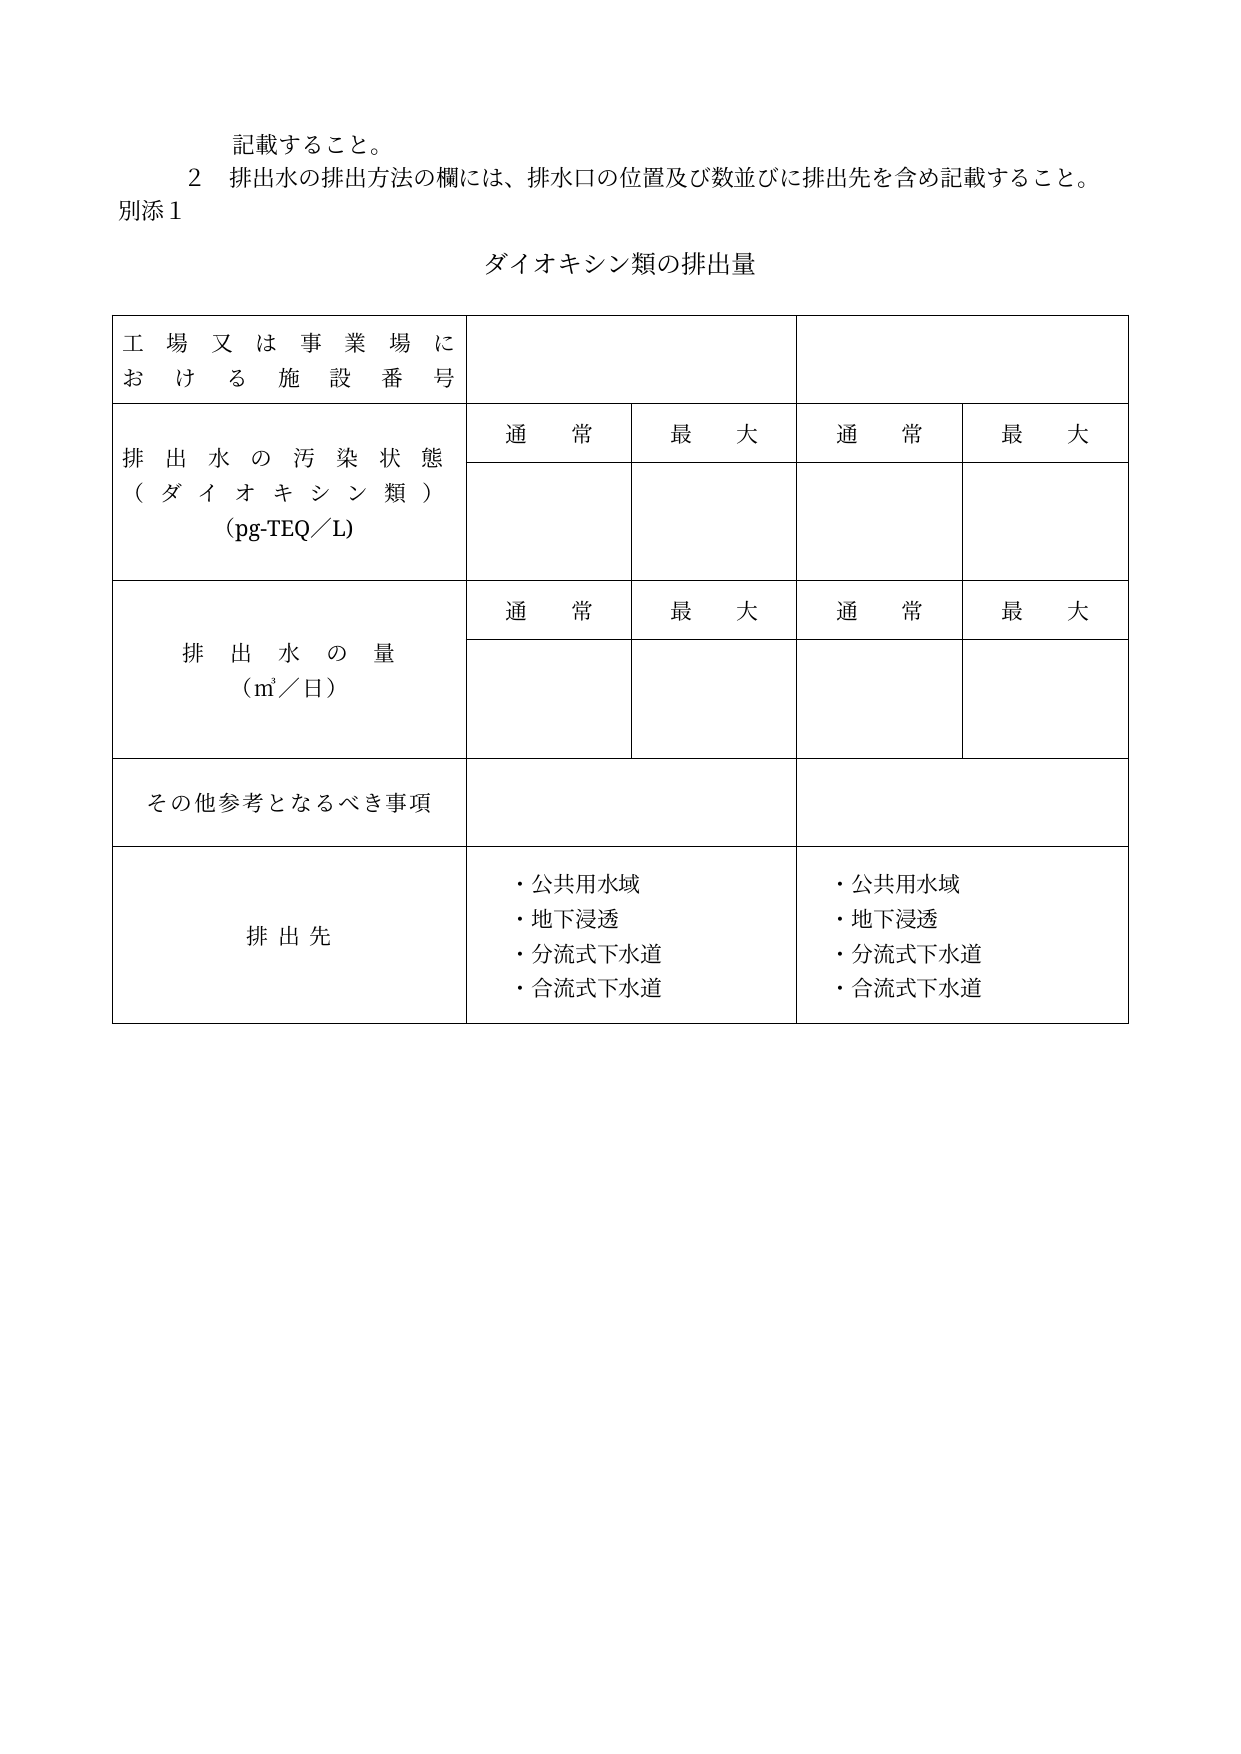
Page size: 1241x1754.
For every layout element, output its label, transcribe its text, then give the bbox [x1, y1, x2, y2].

table_cell 最 大 [632, 581, 796, 639]
table_cell [963, 640, 1128, 757]
table_cell 通 常 [467, 581, 631, 639]
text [118, 127, 1122, 159]
text ２ 排出水の排出方法の欄には、排水口の位置及び数並びに排出先を含め記載すること。 [184, 159, 1122, 192]
table_cell [467, 463, 631, 580]
table_cell 通 常 [467, 404, 631, 462]
table_cell [632, 640, 796, 757]
table_cell ・公共用水域 ・地下浸透 ・分流式下水道 ・合流式下水道 [797, 847, 1128, 1023]
table_cell [797, 463, 962, 580]
table_cell 排 出 水 の 量 （㎥／日） [113, 581, 466, 757]
table_cell 通 常 [797, 581, 962, 639]
table_cell [963, 463, 1128, 580]
table_header [797, 316, 1128, 403]
table_cell [467, 759, 796, 846]
table_cell 通 常 [797, 404, 962, 462]
table_header 工場又は事業場に おける施設番号 [113, 316, 466, 403]
table_cell [797, 640, 962, 757]
table_cell [467, 640, 631, 757]
table_cell 最 大 [963, 581, 1128, 639]
table_cell 排 出 先 [113, 847, 466, 1023]
table_cell 最 大 [963, 404, 1128, 462]
table_cell [632, 463, 796, 580]
text 別添１ [118, 192, 1122, 227]
table_header [467, 316, 796, 403]
table_cell [797, 759, 1128, 846]
table_cell 最 大 [632, 404, 796, 462]
table_cell 排出水の汚染状態 （ダイオキシン類） （pg-TEQ／L) [113, 404, 466, 580]
table_cell ・公共用水域 ・地下浸透 ・分流式下水道 ・合流式下水道 [467, 847, 796, 1023]
text ダイオキシン類の排出量 [118, 227, 1122, 297]
table_cell その他参考となるべき事項 [113, 759, 466, 846]
